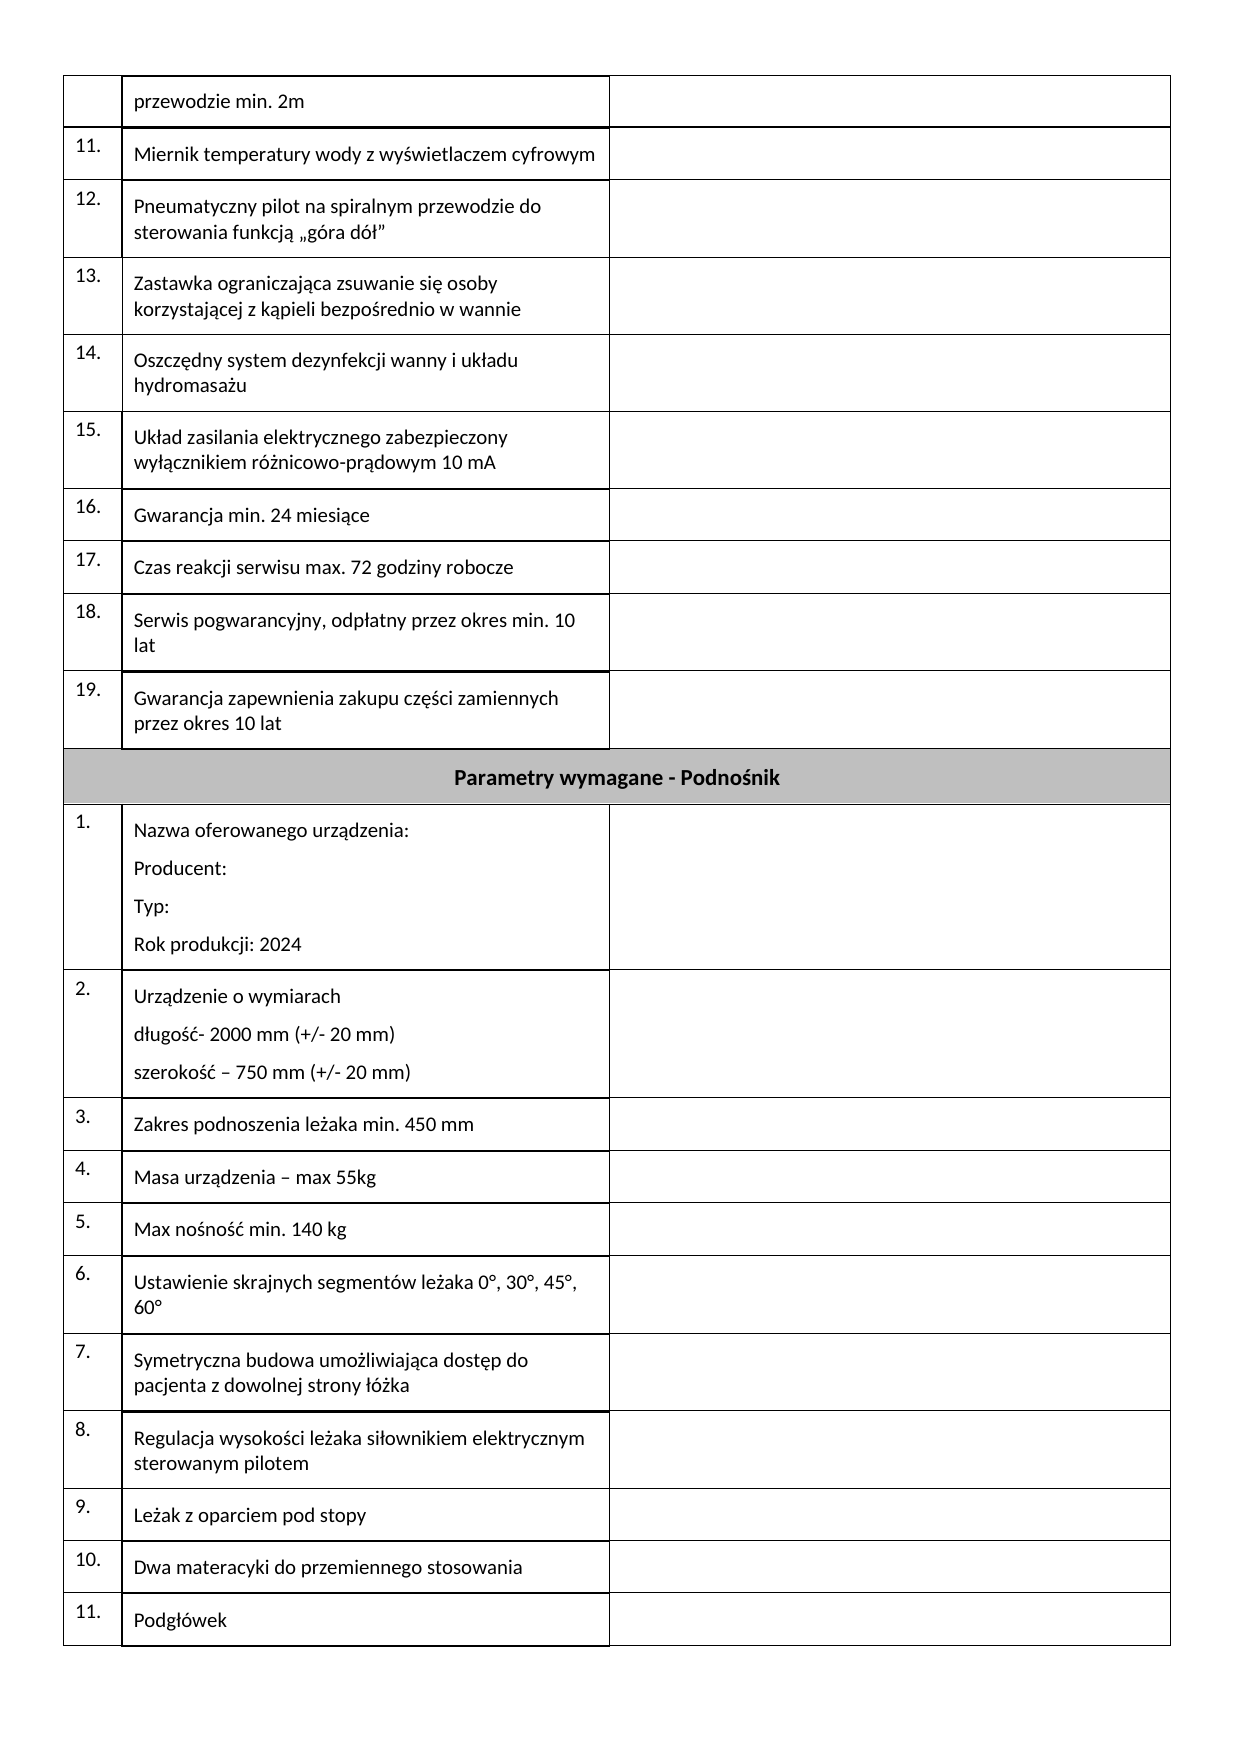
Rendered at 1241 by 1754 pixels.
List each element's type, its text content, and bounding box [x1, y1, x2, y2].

table_cell [64, 76, 121, 126]
table_cell [610, 1411, 1170, 1488]
table_cell [610, 1256, 1170, 1332]
table_cell Oszczędny system dezynfekcji wanny i układu hydromasażu [123, 335, 609, 411]
table_cell Pneumatyczny pilot na spiralnym przewodzie do sterowania funkcją „góra dół” [123, 181, 609, 257]
table_cell [64, 489, 121, 540]
table_cell [610, 805, 1170, 969]
table_cell [64, 335, 122, 411]
table_cell Zakres podnoszenia leżaka min. [123, 1099, 609, 1149]
table_cell Miernik temperatury wody z wyświetlaczem cyfrowym [123, 129, 609, 179]
table_cell Gwarancja min. 24 miesiące [123, 490, 609, 540]
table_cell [123, 77, 609, 126]
table_cell [610, 1489, 1170, 1540]
table_cell [64, 805, 121, 969]
table_cell [64, 1334, 121, 1410]
table_cell [610, 1151, 1170, 1202]
table_cell [64, 412, 121, 487]
table_cell Parametry wymagane - Podnośnik [64, 749, 1170, 803]
table_cell Regulacja wysokości leżaka siłownikiem elektrycznym sterowanym pilotem [123, 1413, 609, 1488]
table_cell [64, 1203, 121, 1254]
table_cell [64, 128, 121, 179]
table_cell [610, 594, 1170, 670]
table_cell Podgłówek [123, 1594, 609, 1645]
table_cell [610, 541, 1170, 592]
table_cell Masa urządzenia – max 55kg [123, 1152, 609, 1202]
table_cell [64, 594, 121, 670]
table_cell [610, 1593, 1170, 1645]
table_cell [610, 412, 1170, 487]
table_cell Ustawienie skrajnych segmentów leżaka 0°, 30°, 45°, 60° [123, 1257, 609, 1332]
table_cell [64, 180, 121, 257]
table_cell Dwa materacyki do przemiennego stosowania [123, 1542, 609, 1592]
table_cell Serwis pogwarancyjny, odpłatny przez okres min. 10 lat [123, 595, 609, 670]
table_cell [64, 970, 121, 1097]
table_cell Max nośność min. [123, 1204, 609, 1254]
table_cell Leżak z oparciem pod stopy [123, 1489, 609, 1540]
table_cell [610, 970, 1170, 1097]
table_cell Nazwa oferowanego urządzenia: Producent: Typ: Rok produkcji: 2024 [123, 805, 609, 969]
table_cell [64, 541, 121, 592]
table_cell [64, 1489, 121, 1540]
table_cell [610, 76, 1170, 126]
table_cell [610, 489, 1170, 540]
table_cell Urządzenie o wymiarach długość- 2000 mm (+/- ) szerokość – (+/- ) [123, 971, 609, 1097]
table_cell [610, 180, 1170, 257]
table_cell [610, 335, 1170, 411]
table_cell [64, 258, 122, 334]
table_cell [610, 258, 1170, 334]
table_cell Symetryczna budowa umożliwiająca dostęp do pacjenta z dowolnej strony łóżka [123, 1335, 609, 1410]
table_cell [64, 1541, 121, 1592]
table_cell Gwarancja zapewnienia zakupu części zamiennych przez okres 10 lat [123, 673, 609, 748]
table_cell Układ zasilania elektrycznego zabezpieczony wyłącznikiem różnicowo-prądowym 10 mA [123, 412, 609, 487]
table_cell [64, 1151, 121, 1202]
table_cell [64, 1411, 121, 1488]
table_cell [610, 1203, 1170, 1254]
table_cell [610, 671, 1170, 748]
table_cell [64, 1098, 121, 1149]
table_cell [610, 128, 1170, 179]
table_cell Zastawka ograniczająca zsuwanie się osoby korzystającej z kąpieli bezpośrednio w wannie [123, 258, 609, 334]
table_cell Czas reakcji serwisu max. 72 godziny robocze [123, 542, 609, 592]
table_cell [64, 671, 121, 748]
table_cell [64, 1593, 121, 1645]
table_cell [610, 1334, 1170, 1410]
table_cell [64, 1256, 121, 1332]
table_cell [610, 1541, 1170, 1592]
table_cell [610, 1098, 1170, 1149]
